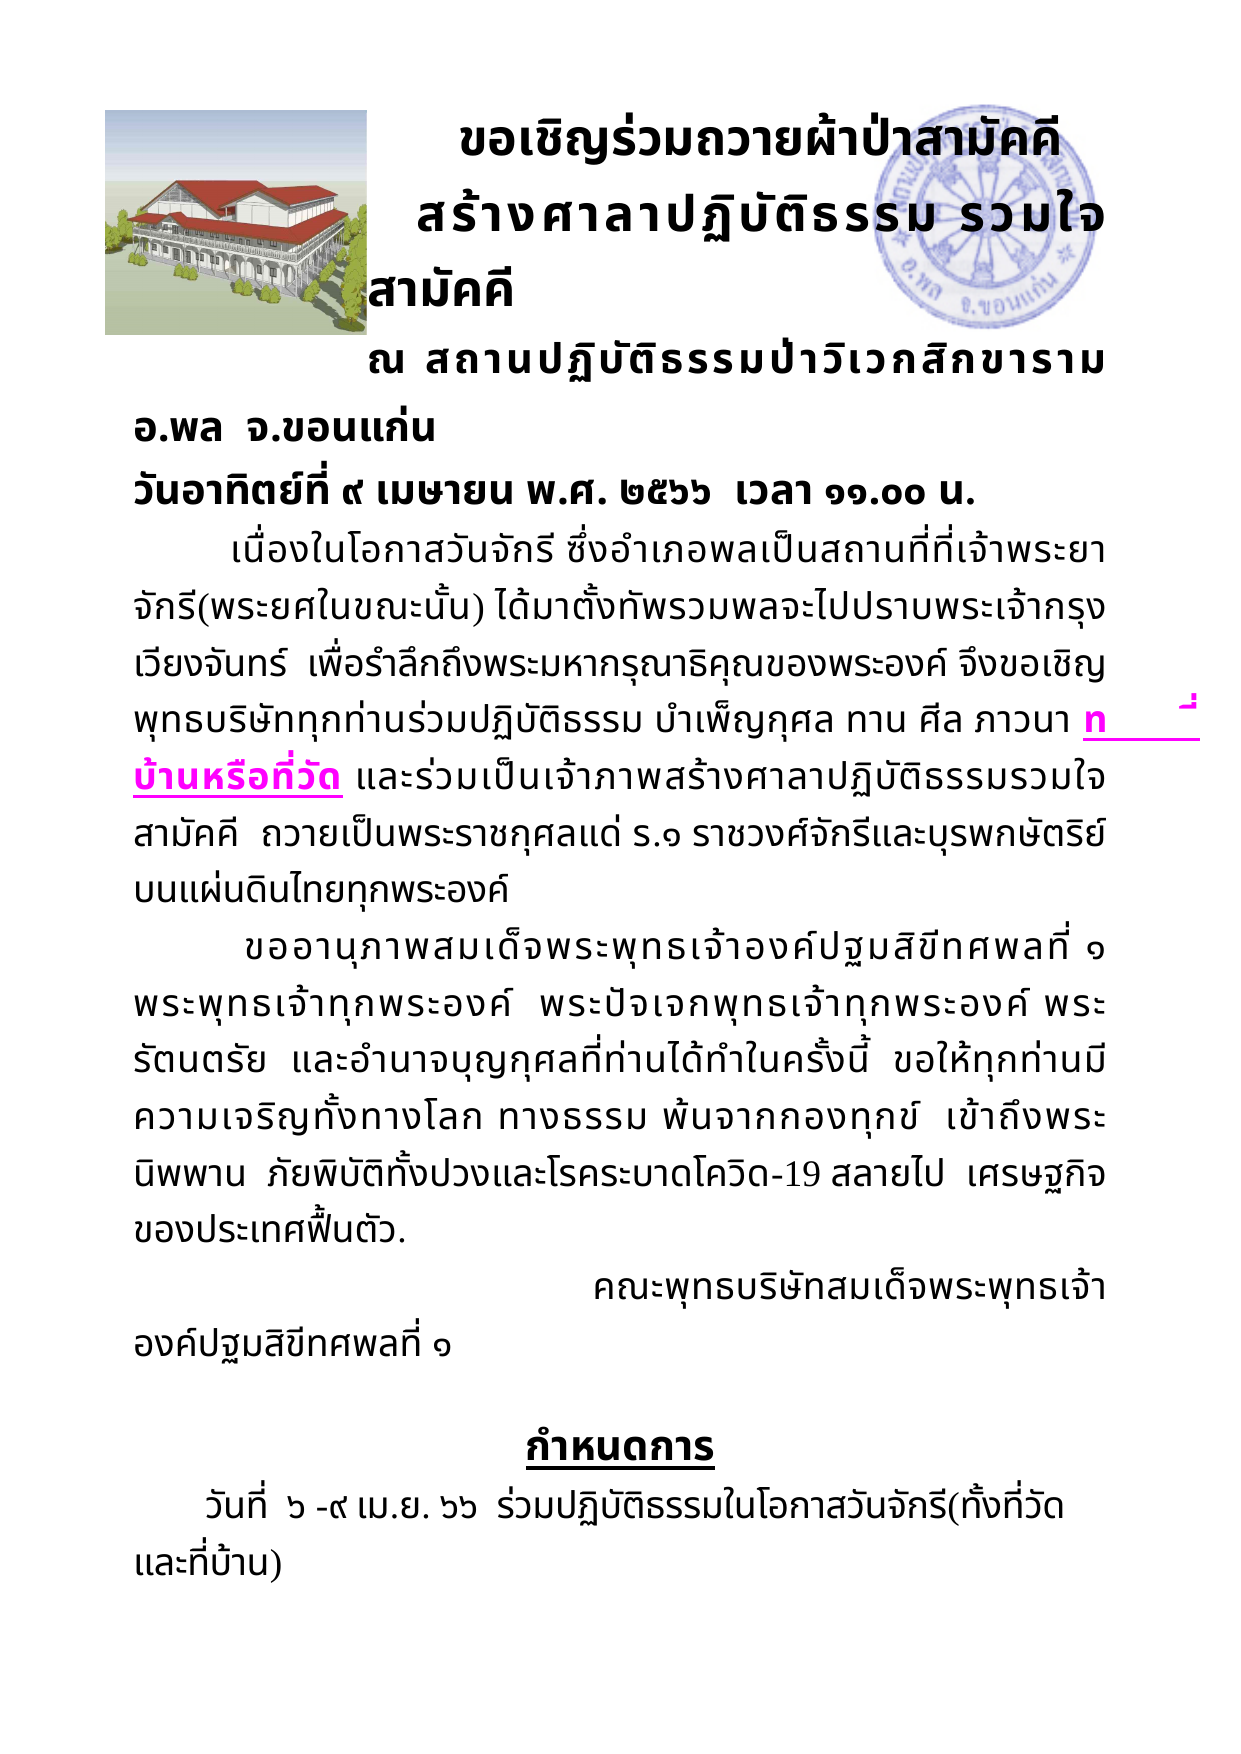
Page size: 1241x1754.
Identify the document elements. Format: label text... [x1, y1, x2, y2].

picture [845, 75, 1129, 365]
text ณ สถานปฏิบัติธรรมป่าวิเวกสิกขาราม อ.พล จ.ขอนแก่น [133, 329, 1107, 460]
text คณะพุทธบริษัทสมเด็จพระพุทธเจ้าองค์ปฐมสิขีทศพลที่ ๑ [133, 1260, 1107, 1373]
text สร้างศาลาปฏิบัติธรรม รวมใจสามัคคี [367, 178, 1107, 329]
picture [105, 110, 367, 335]
text วันอาทิตย์ที่ ๙ เมษายน พ.ศ. ๒๕๖๖ เวลา ๑๑.๐๐ น. [133, 460, 1107, 523]
text กำหนดการ [133, 1416, 1107, 1479]
text ขออานุภาพสมเด็จพระพุทธเจ้าองค์ปฐมสิขีทศพลที่ ๑ พระพุทธเจ้าทุกพระองค์ พระปัจเจกพุทธเจ้าทุกพระองค์ พระรัตนตรัย และอำนาจบุญกุศลที่ท่านได้ทำในครั้งนี้ ขอให้ทุกท่านมีความเจริญทั้งทางโลก ทางธรรม พ้นจากกองทุกข์ เข้าถึงพระนิพพาน ภัยพิบัติทั้งปวงและโรคระบาดโควิด-19 สลายไป เศรษฐกิจของประเทศฟื้นตัว. [133, 920, 1107, 1260]
text เนื่องในโอกาสวันจักรี ซึ่งอำเภอพลเป็นสถานที่ที่เจ้าพระยาจักรี(พระยศในขณะนั้น) ได้มาตั้งทัพรวมพลจะไปปราบพระเจ้ากรุงเวียงจันทร์ เพื่อรำลึกถึงพระมหากรุณาธิคุณของพระองค์ จึงขอเชิญพุทธบริษัททุกท่านร่วมปฏิบัติธรรม บำเพ็ญกุศล ทาน ศีล ภาวนา ที่บ้านหรือที่วัด และร่วมเป็นเจ้าภาพสร้างศาลาปฏิบัติธรรมรวมใจสามัคคี ถวายเป็นพระราชกุศลแด่ ร.๑ ราชวงศ์จักรีและบุรพกษัตริย์บนแผ่นดินไทยทุกพระองค์ [133, 523, 1107, 920]
text ขอเชิญร่วมถวายผ้าป่าสามัคคี [133, 103, 1107, 178]
text วันที่ ๖ -๙ เม.ย. ๖๖ ร่วมปฏิบัติธรรมในโอกาสวันจักรี(ทั้งที่วัดและที่บ้าน) [133, 1479, 1107, 1592]
